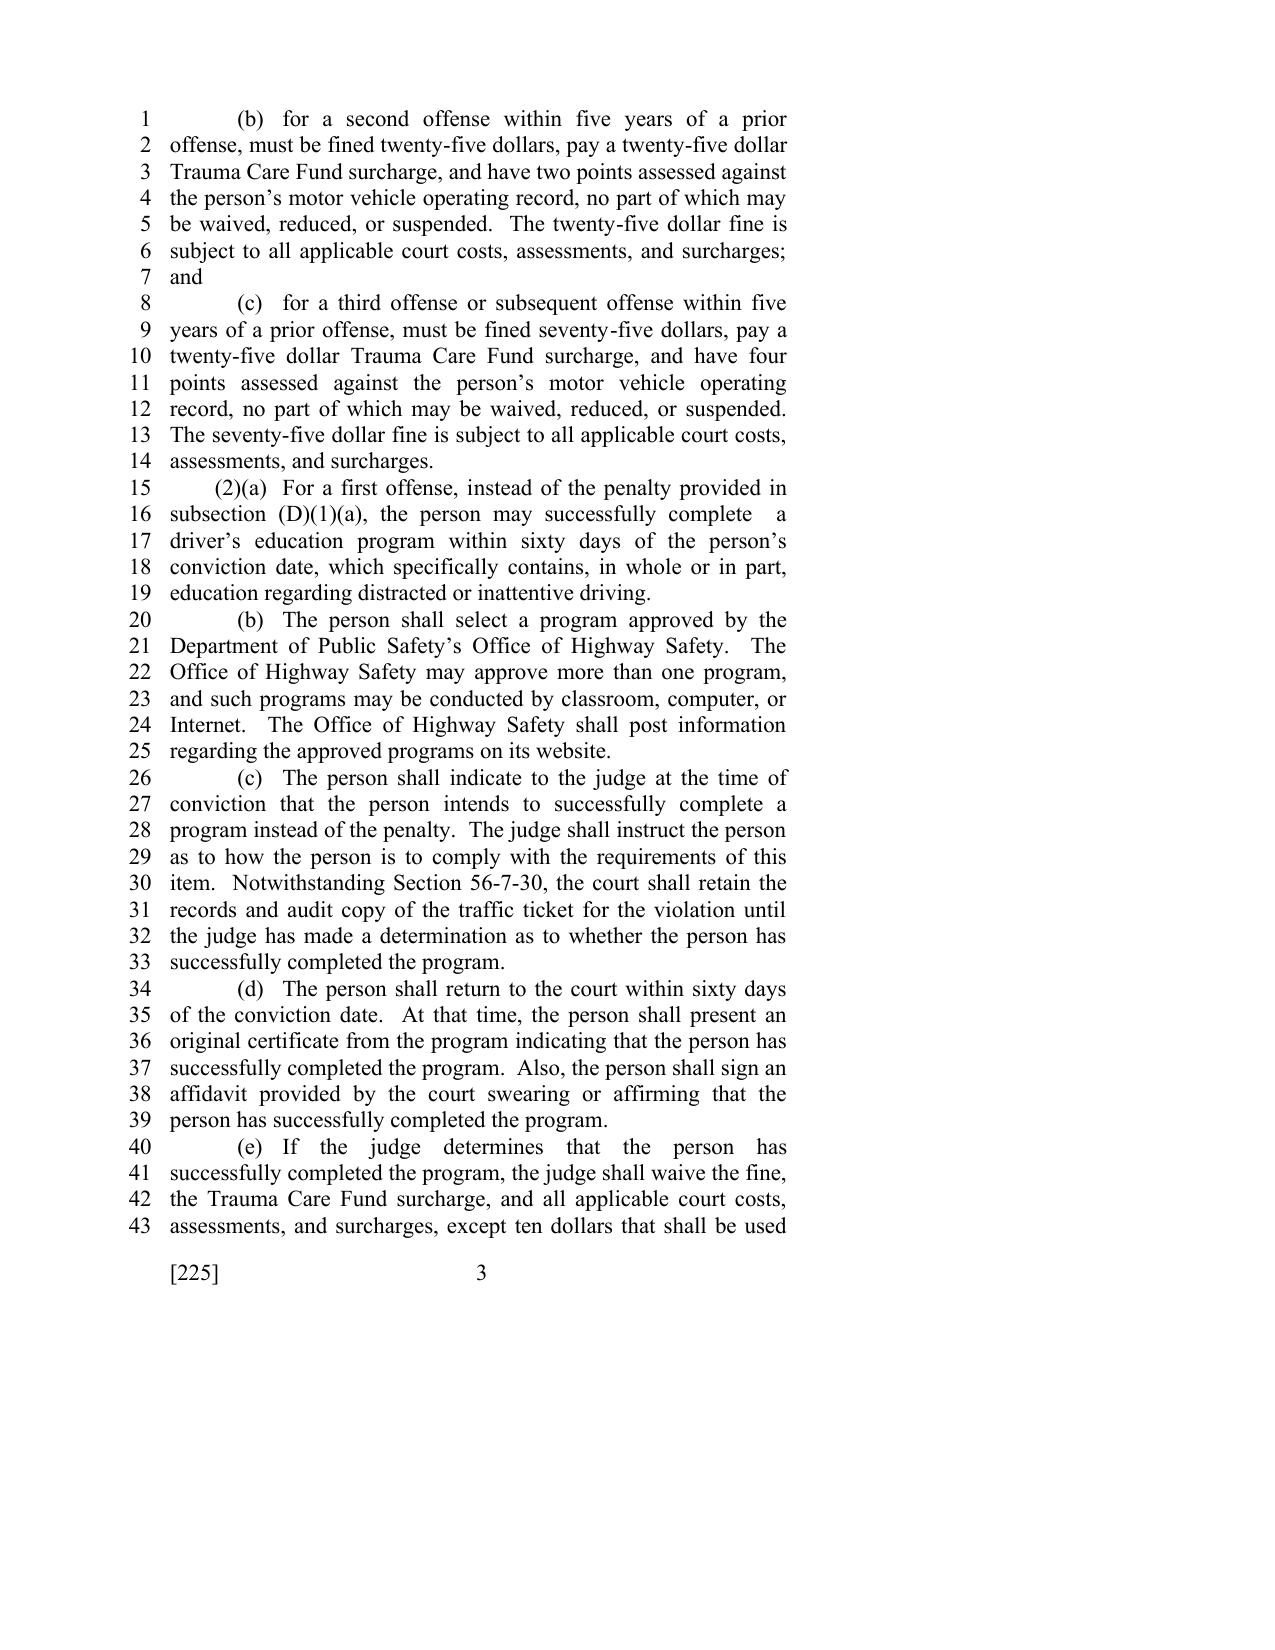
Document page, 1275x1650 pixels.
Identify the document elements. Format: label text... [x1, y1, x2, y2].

text (2)(a) For a first offense, instead of the penalty provided in subsection (D)(1)(a), the person may successfully complete a driver’s education program within sixty days of the person’s conviction date, which specifically contains, in whole or in part, education regarding distracted or inattentive driving. [169, 474, 787, 606]
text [169, 1133, 787, 1238]
text (d) The person shall return to the court within sixty days of the conviction date. At that time, the person shall present an original certificate from the program indicating that the person has successfully completed the program. Also, the person shall sign an affidavit provided by the court swearing or affirming that the person has successfully completed the program. [169, 975, 787, 1133]
text (b) for a second offense within five years of a prior offense, must be fined twenty-five dollars, pay a twenty-five dollar Trauma Care Fund surcharge, and have two points assessed against the person’s motor vehicle operating record, no part of which may be waived, reduced, or suspended. The twenty-five dollar fine is subject to all applicable court costs, assessments, and surcharges; and [169, 105, 787, 289]
text (b) The person shall select a program approved by the Department of Public Safety’s Office of Highway Safety. The Office of Highway Safety may approve more than one program, and such programs may be conducted by classroom, computer, or Internet. The Office of Highway Safety shall post information regarding the approved programs on its website. [169, 606, 787, 764]
text (c) for a third offense or subsequent offense within five years of a prior offense, must be fined seventy-five dollars, pay a twenty-five dollar Trauma Care Fund surcharge, and have four points assessed against the person’s motor vehicle operating record, no part of which may be waived, reduced, or suspended. The seventy-five dollar fine is subject to all applicable court costs, assessments, and surcharges. [169, 289, 787, 474]
text (c) The person shall indicate to the judge at the time of conviction that the person intends to successfully complete a program instead of the penalty. The judge shall instruct the person as to how the person is to comply with the requirements of this item. Notwithstanding Section 56-7-30, the court shall retain the records and audit copy of the traffic ticket for the violation until the judge has made a determination as to whether the person has successfully completed the program. [169, 764, 787, 975]
